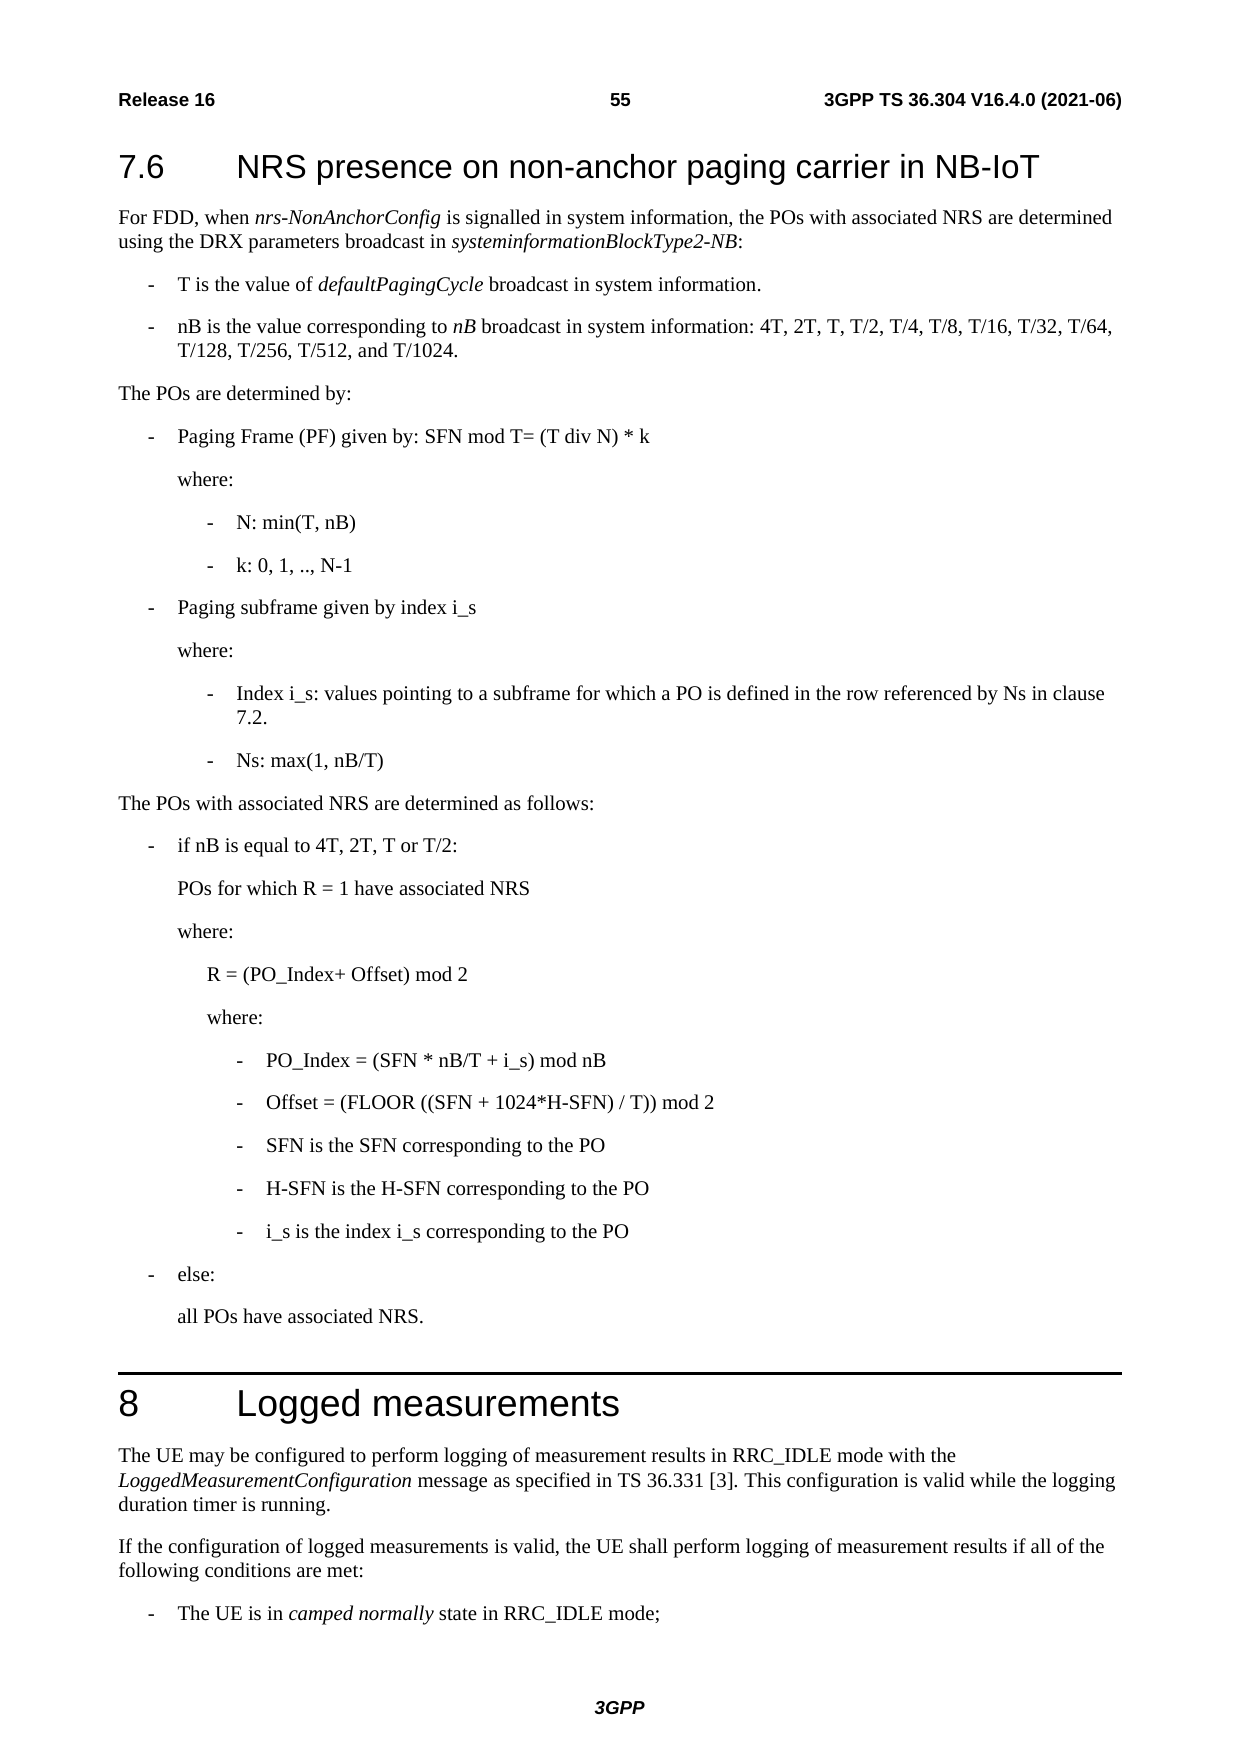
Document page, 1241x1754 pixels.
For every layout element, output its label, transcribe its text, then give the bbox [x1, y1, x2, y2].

text For FDD, when nrs-NonAnchorConfig is signalled in system information, the POs with associated NRS are determined using the DRX parameters broadcast in systeminformationBlockType2-NB: [118, 205, 1122, 253]
text - Paging Frame (PF) given by: SFN mod T= (T div N) * k [148, 424, 1122, 448]
text where: [207, 1005, 1122, 1029]
text The POs are determined by: [118, 381, 1122, 405]
text The POs with associated NRS are determined as follows: [118, 791, 1122, 815]
text where: [177, 919, 1122, 943]
text where: [177, 467, 1122, 491]
text The UE may be configured to perform logging of measurement results in RRC_IDLE mode with the LoggedMeasurementConfiguration message as specified in TS 36.331 [3]. This configuration is valid while the logging duration timer is running. [118, 1443, 1122, 1516]
subtitle 7.6 NRS presence on non-anchor paging carrier in NB-IoT [118, 147, 1122, 186]
text all POs have associated NRS. [177, 1304, 1122, 1328]
text where: [177, 638, 1122, 662]
text POs for which R = 1 have associated NRS [177, 876, 1122, 900]
text - Paging subframe given by index i_s [148, 595, 1122, 619]
text - N: min(T, nB) [207, 510, 1122, 534]
text - if nB is equal to 4T, 2T, T or T/2: [148, 833, 1122, 857]
text - H-SFN is the H-SFN corresponding to the PO [236, 1176, 1122, 1200]
text - PO_Index = (SFN * nB/T + i_s) mod nB [236, 1047, 1122, 1072]
text - Ns: max(1, nB/T) [207, 748, 1122, 772]
text - else: [148, 1262, 1122, 1286]
text - The UE is in camped normally state in RRC_IDLE mode; [148, 1601, 1122, 1625]
text - Index i_s: values pointing to a subframe for which a PO is defined in the row referenced by Ns in clause 7.2. [207, 681, 1122, 729]
text If the configuration of logged measurements is valid, the UE shall perform logging of measurement results if all of the following conditions are met: [118, 1534, 1122, 1582]
text R = (PO_Index+ Offset) mod 2 [207, 962, 1122, 986]
text - SFN is the SFN corresponding to the PO [236, 1133, 1122, 1157]
text - i_s is the index i_s corresponding to the PO [236, 1219, 1122, 1243]
text - nB is the value corresponding to nB broadcast in system information: 4T, 2T, T, T/2, T/4, T/8, T/16, T/32, T/64, T/128, T/256, T/512, and T/1024. [148, 314, 1122, 362]
text - k: 0, 1, .., N-1 [207, 552, 1122, 577]
text - T is the value of defaultPagingCycle broadcast in system information. [148, 272, 1122, 296]
subtitle 8 Logged measurements [118, 1375, 1122, 1425]
text - Offset = (FLOOR ((SFN + 1024*H-SFN) / T)) mod 2 [236, 1090, 1122, 1114]
